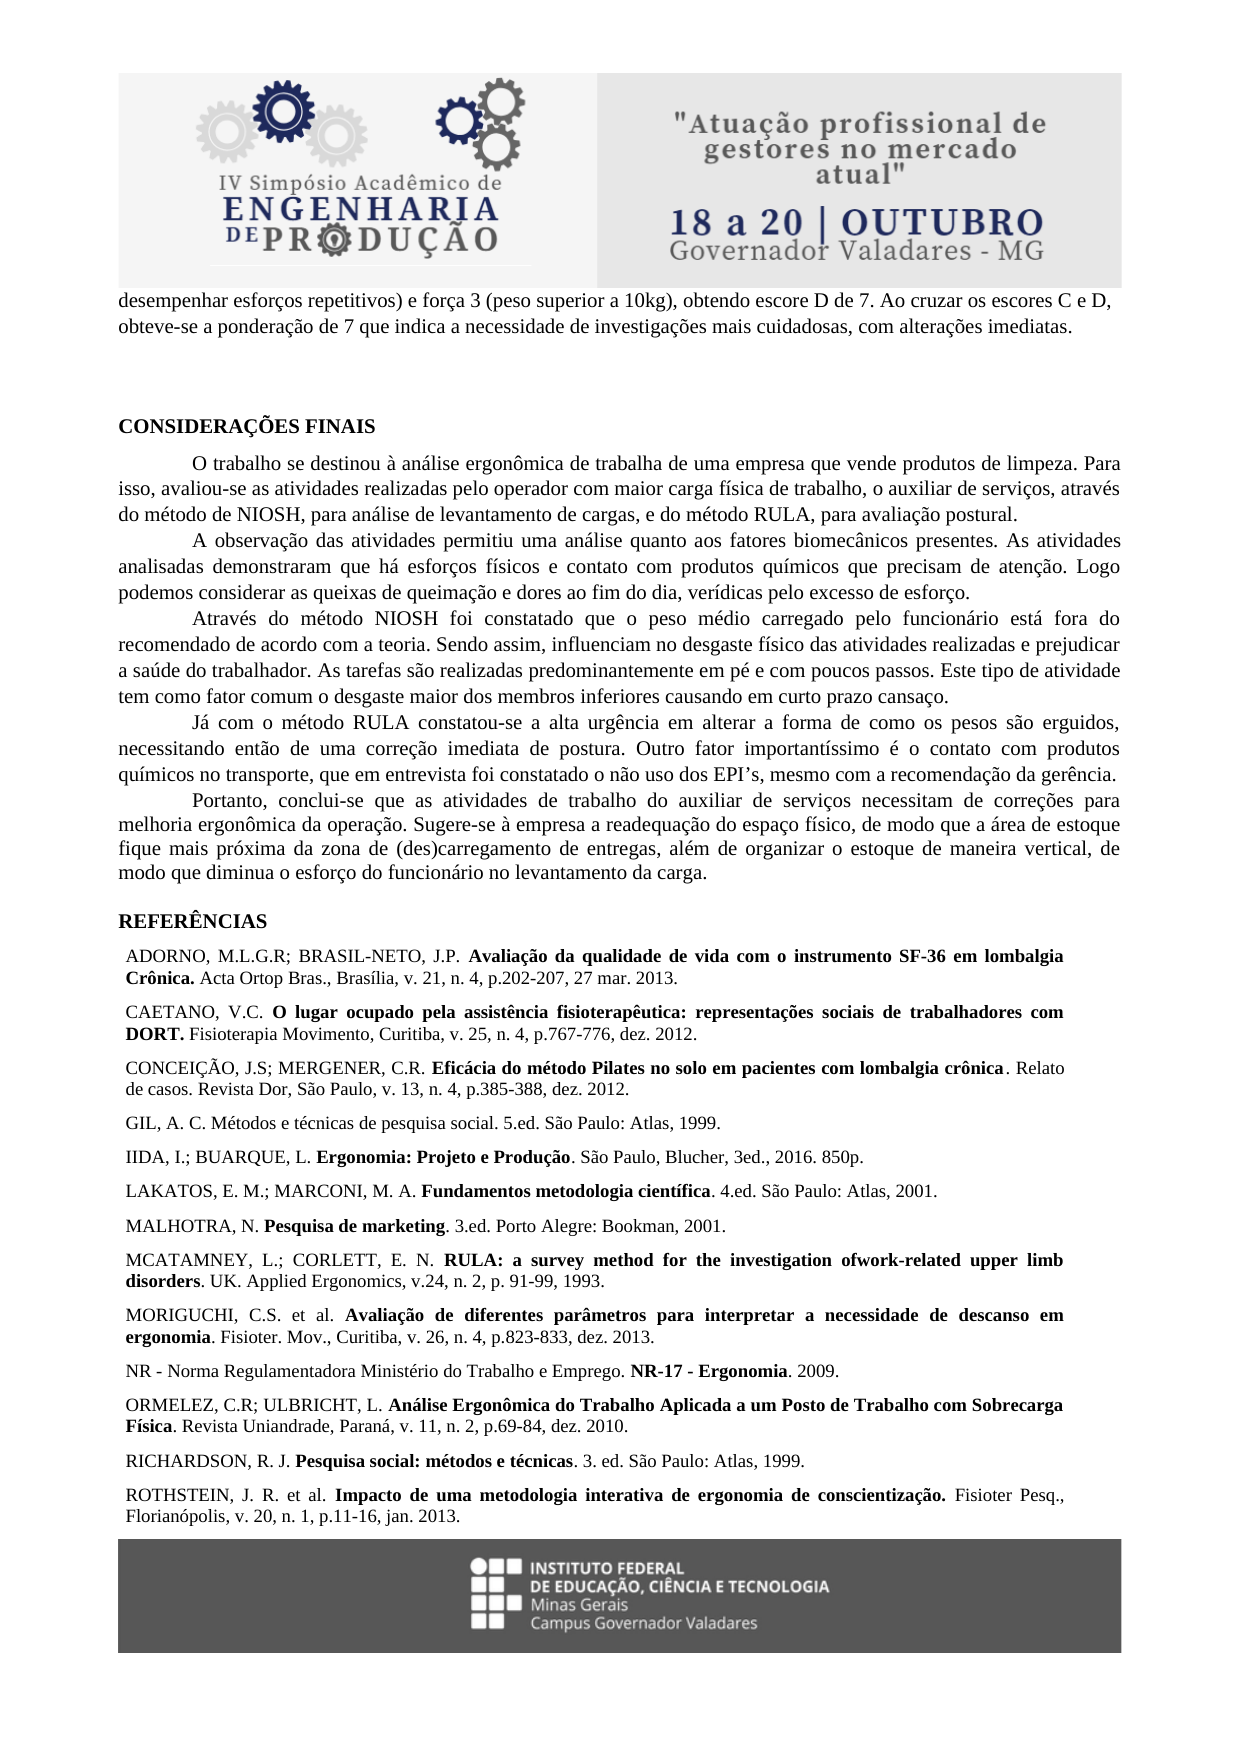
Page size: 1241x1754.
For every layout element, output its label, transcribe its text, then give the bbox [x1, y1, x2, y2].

text A observação das atividades permitiu uma análise quanto aos fatores biomecânicos presentes. As atividades analisadas demonstraram que há esforços físicos e contato com produtos químicos que precisam de atenção. Logo podemos considerar as queixas de queimação e dores ao fim do dia, verídicas pelo excesso de esforço. [118, 528, 1122, 604]
table_cell LAKATOS, E. M.; MARCONI, M. A. Fundamentos metodologia científica. 4.ed. São Paulo: Atlas, 2001. [118, 1180, 1072, 1214]
picture [118, 73, 1122, 288]
table_cell NR - Norma Regulamentadora Ministério do Trabalho e Emprego. NR-17 - Ergonomia. 2009. [118, 1360, 1072, 1394]
text Através do método NIOSH foi constatado que o peso médio carregado pelo funcionário está fora do recomendado de acordo com a teoria. Sendo assim, influenciam no desgaste físico das atividades realizadas e prejudicar a saúde do trabalhador. As tarefas são realizadas predominantemente em pé e com poucos passos. Este tipo de atividade tem como fator comum o desgaste maior dos membros inferiores causando em curto prazo cansaço. [118, 606, 1122, 708]
table_cell MCATAMNEY, L.; CORLETT, E. N. RULA: a survey method for the investigation ofwork-related upper limb disorders. UK. Applied Ergonomics, v.24, n. 2, p. 91-99, 1993. [118, 1249, 1072, 1304]
text Já com o método RULA constatou-se a alta urgência em alterar a forma de como os pesos são erguidos, necessitando então de uma correção imediata de postura. Outro fator importantíssimo é o contato com produtos químicos no transporte, que em entrevista foi constatado o não uso dos EPI’s, mesmo com a recomendação da gerência. [118, 710, 1122, 786]
table_cell ROTHSTEIN, J. R. et al. Impacto de uma metodologia interativa de ergonomia de conscientização. Fisioter Pesq., Florianópolis, v. 20, n. 1, p.11-16, jan. 2013. [118, 1484, 1072, 1539]
table_cell MORIGUCHI, C.S. et al. Avaliação de diferentes parâmetros para interpretar a necessidade de descanso em ergonomia. Fisioter. Mov., Curitiba, v. 26, n. 4, p.823-833, dez. 2013. [118, 1304, 1072, 1360]
text Portanto, conclui-se que as atividades de trabalho do auxiliar de serviços necessitam de correções para melhoria ergonômica da operação. Sugere-se à empresa a readequação do espaço físico, de modo que a área de estoque fique mais próxima da zona de (des)carregamento de entregas, além de organizar o estoque de maneira vertical, de modo que diminua o esforço do funcionário no levantamento da carga. [118, 788, 1122, 884]
table_cell RICHARDSON, R. J. Pesquisa social: métodos e técnicas. 3. ed. São Paulo: Atlas, 1999. [118, 1450, 1072, 1483]
table_cell ORMELEZ, C.R; ULBRICHT, L. Análise Ergonômica do Trabalho Aplicada a um Posto de Trabalho com Sobrecarga Física. Revista Uniandrade, Paraná, v. 11, n. 2, p.69-84, dez. 2010. [118, 1394, 1072, 1449]
table_cell IIDA, I.; BUARQUE, L. Ergonomia: Projeto e Produção. São Paulo, Blucher, 3ed., 2016. 850p. [118, 1146, 1072, 1180]
text CONSIDERAÇÕES FINAIS [118, 414, 1122, 438]
table_cell GIL, A. C. Métodos e técnicas de pesquisa social. 5.ed. São Paulo: Atlas, 1999. [118, 1112, 1072, 1146]
text REFERÊNCIAS [118, 909, 1122, 933]
table_cell MALHOTRA, N. Pesquisa de marketing. 3.ed. Porto Alegre: Bookman, 2001. [118, 1215, 1072, 1248]
picture [118, 1539, 1122, 1653]
table_header ADORNO, M.L.G.R; BRASIL-NETO, J.P. Avaliação da qualidade de vida com o instrumento SF-36 em lombalgia Crônica. Acta Ortop Bras., Brasília, v. 21, n. 4, p.202-207, 27 mar. 2013. [118, 945, 1072, 1001]
text O trabalho se destinou à análise ergonômica de trabalha de uma empresa que vende produtos de limpeza. Para isso, avaliou-se as atividades realizadas pelo operador com maior carga física de trabalho, o auxiliar de serviços, através do método de NIOSH, para análise de levantamento de cargas, e do método RULA, para avaliação postural. [118, 450, 1122, 526]
table_cell CAETANO, V.C. O lugar ocupado pela assistência fisioterapêutica: representações sociais de trabalhadores com DORT. Fisioterapia Movimento, Curitiba, v. 25, n. 4, p.767-776, dez. 2012. [118, 1001, 1072, 1057]
table_cell CONCEIÇÃO, J.S; MERGENER, C.R. Eficácia do método Pilates no solo em pacientes com lombalgia crônica. Relato de casos. Revista Dor, São Paulo, v. 13, n. 4, p.385-388, dez. 2012. [118, 1057, 1072, 1112]
